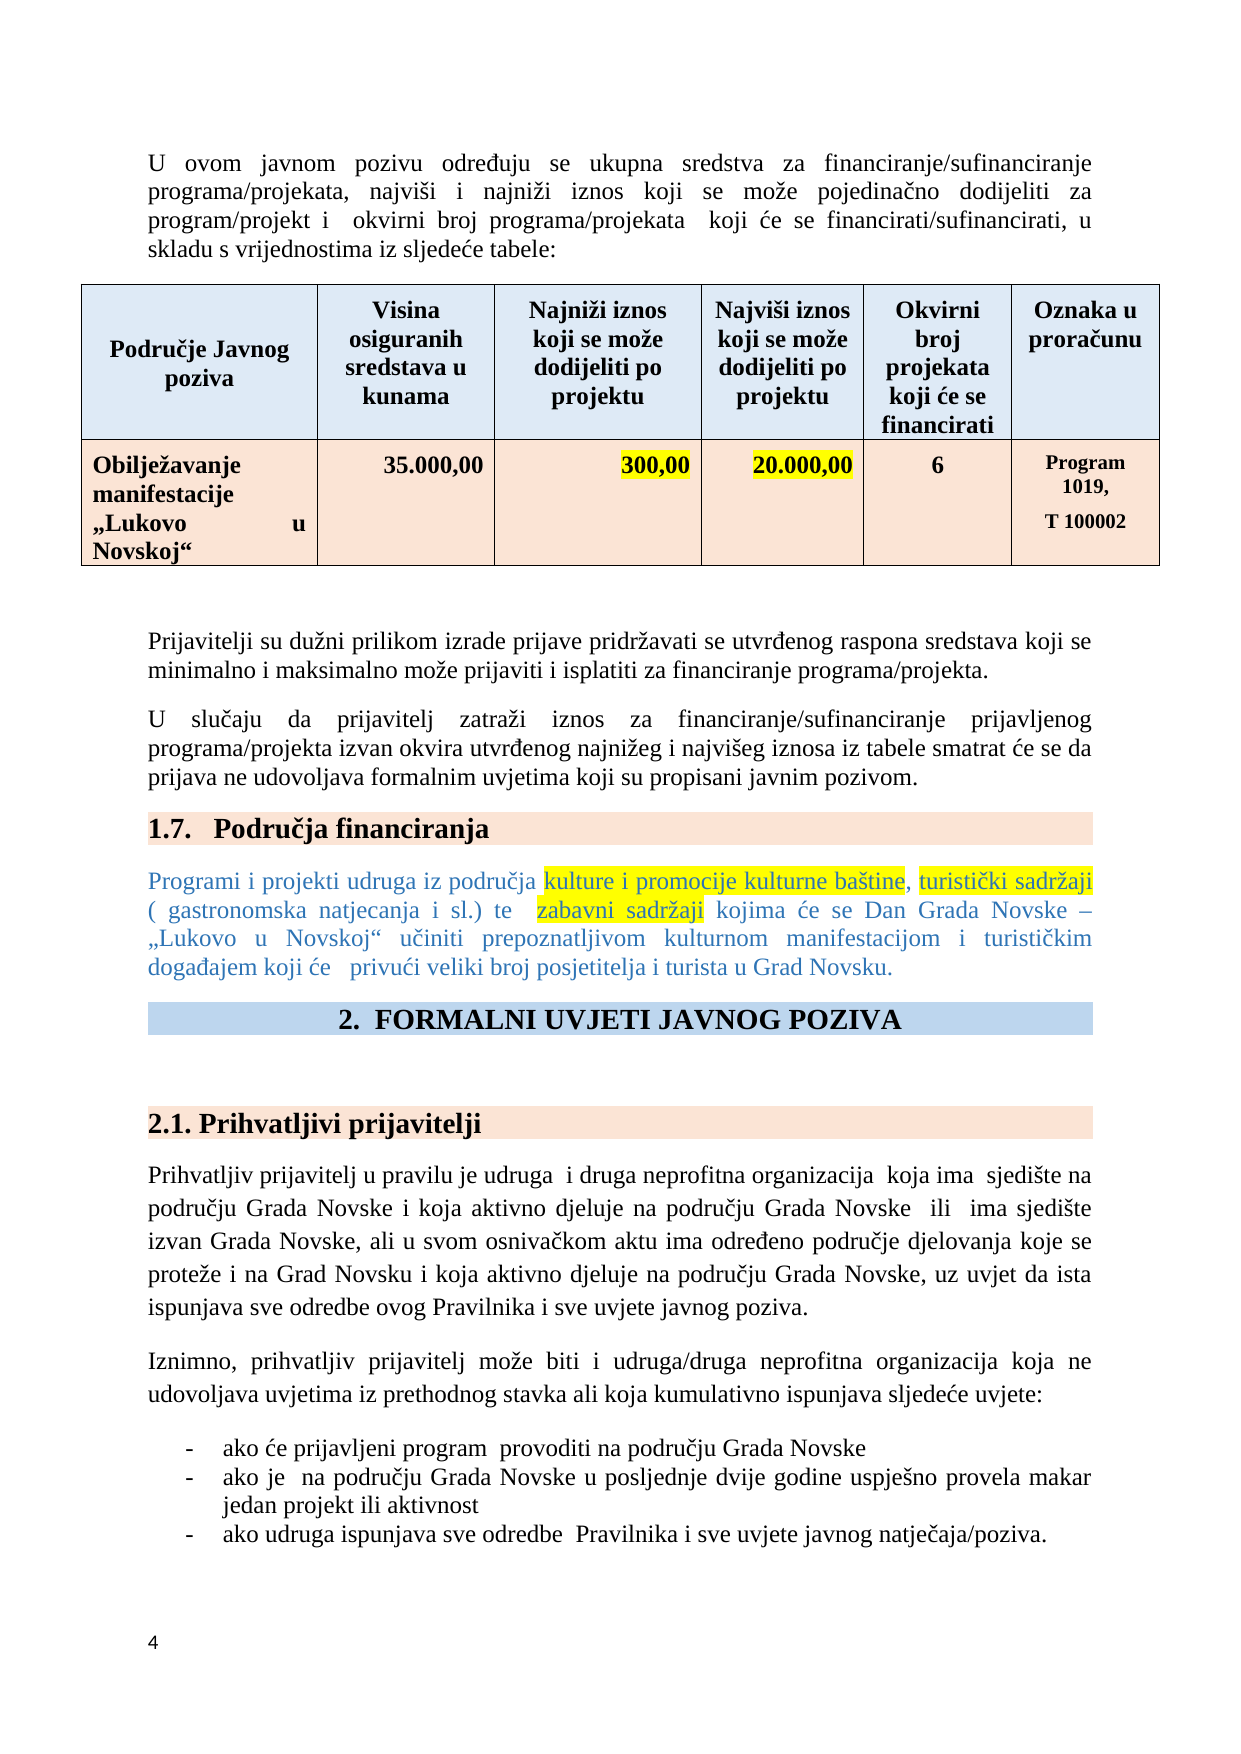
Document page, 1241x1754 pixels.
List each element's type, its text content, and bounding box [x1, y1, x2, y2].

list ako je na području Grada Novske u posljednje dvije godine uspješno provela makar jedan projekt ili aktivnost [185, 1462, 1093, 1519]
text U slučaju da prijavitelj zatraži iznos za financiranje/sufinanciranje prijavljenog programa/projekta izvan okvira utvrđenog najnižeg i najvišeg iznosa iz tabele smatrat će se da prijava ne udovoljava formalnim uvjetima koji su propisani javnim pozivom. [148, 704, 1093, 791]
text Programi i projekti udruga iz područja kulture i promocije kulturne baštine, turistički sadržaji ( gastronomska natjecanja i sl.) te zabavni sadržaji kojima će se Dan Grada Novske – „Lukovo u Novskoj“ učiniti prepoznatljivom kulturnom manifestacijom i turističkim događajem koji će privući veliki broj posjetitelja i turista u Grad Novsku. [148, 866, 1093, 981]
table_header Oznaka u proračunu [1012, 285, 1159, 439]
table_cell 20.000,00 [702, 440, 863, 565]
table_cell 300,00 [495, 440, 701, 565]
table_header Okvirni broj projekata koji će se financirati [864, 285, 1011, 439]
table_cell Program 1019, T 100002 [1012, 440, 1159, 565]
text 2. FORMALNI UVJETI JAVNOG POZIVA [148, 1002, 1093, 1035]
list ako će prijavljeni program provoditi na području Grada Novske [185, 1433, 1093, 1462]
text Prijavitelji su dužni prilikom izrade prijave pridržavati se utvrđenog raspona sredstava koji se minimalno i maksimalno može prijaviti i isplatiti za financiranje programa/projekta. [148, 626, 1093, 684]
text 1.7. Područja financiranja [148, 812, 1093, 845]
text Iznimno, prihvatljiv prijavitelj može biti i udruga/druga neprofitna organizacija koja ne udovoljava uvjetima iz prethodnog stavka ali koja kumulativno ispunjava sljedeće uvjete: [148, 1346, 1093, 1408]
table_cell 6 [864, 440, 1011, 565]
table_cell Obilježavanje manifestacije „Lukovo u Novskoj“ [82, 440, 317, 565]
table_header Visina osiguranih sredstava u kunama [318, 285, 494, 439]
table_header Najviši iznos koji se može dodijeliti po projektu [702, 285, 863, 439]
table_header Područje Javnog poziva [82, 285, 317, 439]
text Prihvatljiv prijavitelj u pravilu je udruga i druga neprofitna organizacija koja ima sjedište na području Grada Novske i koja aktivno djeluje na području Grada Novske ili ima sjedište izvan Grada Novske, ali u svom osnivačkom aktu ima određeno područje djelovanja koje se proteže i na Grad Novsku i koja aktivno djeluje na području Grada Novske, uz uvjet da ista ispunjava sve odredbe ovog Pravilnika i sve uvjete javnog poziva. [148, 1160, 1093, 1321]
text U ovom javnom pozivu određuju se ukupna sredstva za financiranje/sufinanciranje programa/projekata, najviši i najniži iznos koji se može pojedinačno dodijeliti za program/projekt i okvirni broj programa/projekata koji će se financirati/sufinancirati, u skladu s vrijednostima iz sljedeće tabele: [148, 148, 1093, 263]
table_header Najniži iznos koji se može dodijeliti po projektu [495, 285, 701, 439]
text 2.1. Prihvatljivi prijavitelji [148, 1106, 1093, 1139]
table_cell 35.000,00 [318, 440, 494, 565]
list ako udruga ispunjava sve odredbe Pravilnika i sve uvjete javnog natječaja/poziva. [185, 1519, 1093, 1548]
